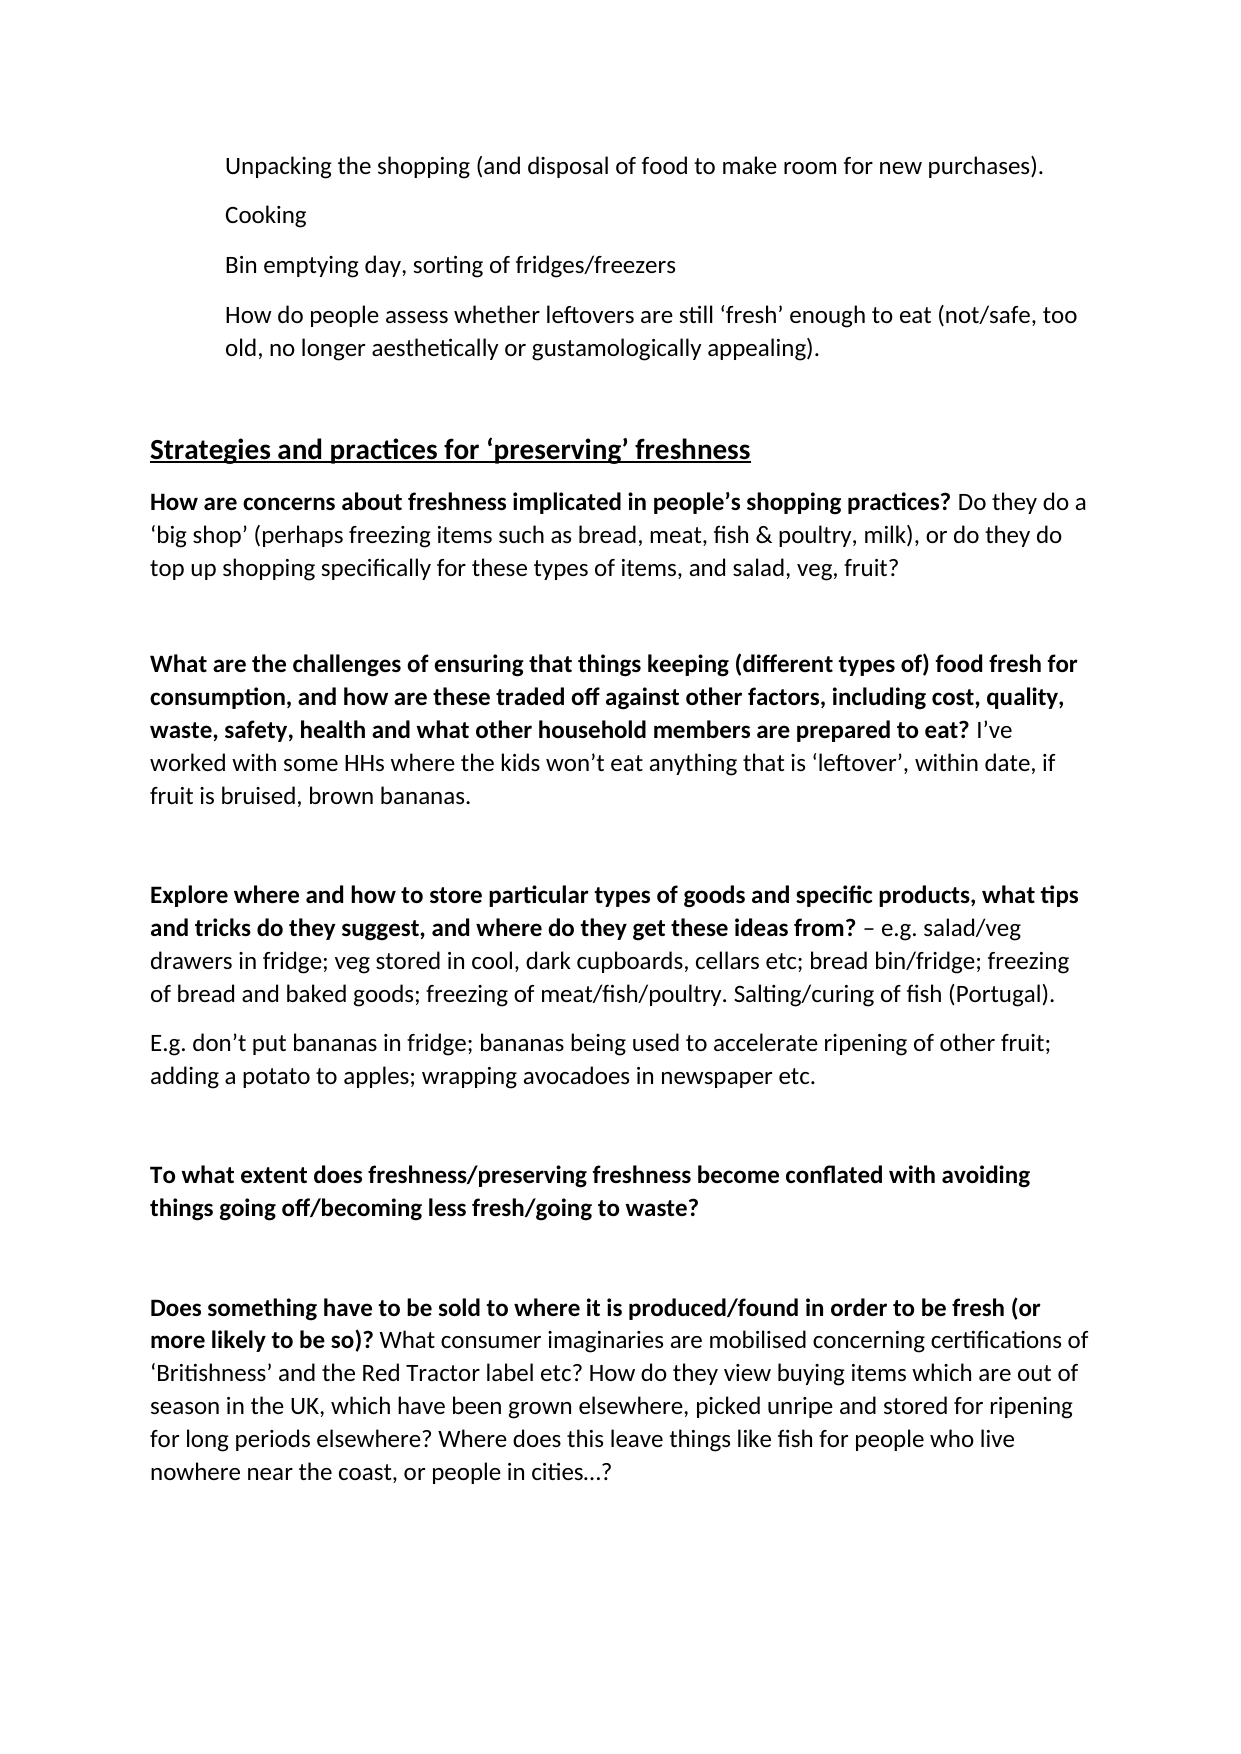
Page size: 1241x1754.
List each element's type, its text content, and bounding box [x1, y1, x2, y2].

text E.g. don’t put bananas in fridge; bananas being used to accelerate ripening of other fruit; adding a potato to apples; wrapping avocadoes in newspaper etc. [150, 1028, 1090, 1091]
text Unpacking the shopping (and disposal of food to make room for new purchases). [225, 150, 1090, 181]
text How are concerns about freshness implicated in people’s shopping practices? Do they do a ‘big shop’ (perhaps freezing items such as bread, meat, fish & poultry, milk), or do they do top up shopping specifically for these types of items, and salad, veg, fruit? [150, 486, 1090, 582]
text Cooking [225, 199, 1090, 230]
text Explore where and how to store particular types of goods and specific products, what tips and tricks do they suggest, and where do they get these ideas from? – e.g. salad/veg drawers in fridge; veg stored in cool, dark cupboards, cellars etc; bread bin/fridge; freezing of bread and baked goods; freezing of meat/fish/poultry. Salting/curing of fish (Portugal). [150, 879, 1090, 1008]
text What are the challenges of ensuring that things keeping (different types of) food fresh for consumption, and how are these traded off against other factors, including cost, quality, waste, safety, health and what other household members are prepared to eat? I’ve worked with some HHs where the kids won’t eat anything that is ‘leftover’, within date, if fruit is bruised, brown bananas. [150, 648, 1090, 811]
text To what extent does freshness/preserving freshness become conflated with avoiding things going off/becoming less fresh/going to waste? [150, 1160, 1090, 1223]
text Strategies and practices for ‘preserving’ freshness [150, 431, 1090, 466]
text Bin emptying day, sorting of fridges/freezers [225, 249, 1090, 280]
text How do people assess whether leftovers are still ‘fresh’ enough to eat (not/safe, too old, no longer aesthetically or gustamologically appealing). [225, 299, 1090, 362]
text Does something have to be sold to where it is produced/found in order to be fresh (or more likely to be so)? What consumer imaginaries are mobilised concerning certifications of ‘Britishness’ and the Red Tractor label etc? How do they view buying items which are out of season in the UK, which have been grown elsewhere, picked unripe and stored for ripening for long periods elsewhere? Where does this leave things like fish for people who live nowhere near the coast, or people in cities…? [150, 1292, 1090, 1487]
